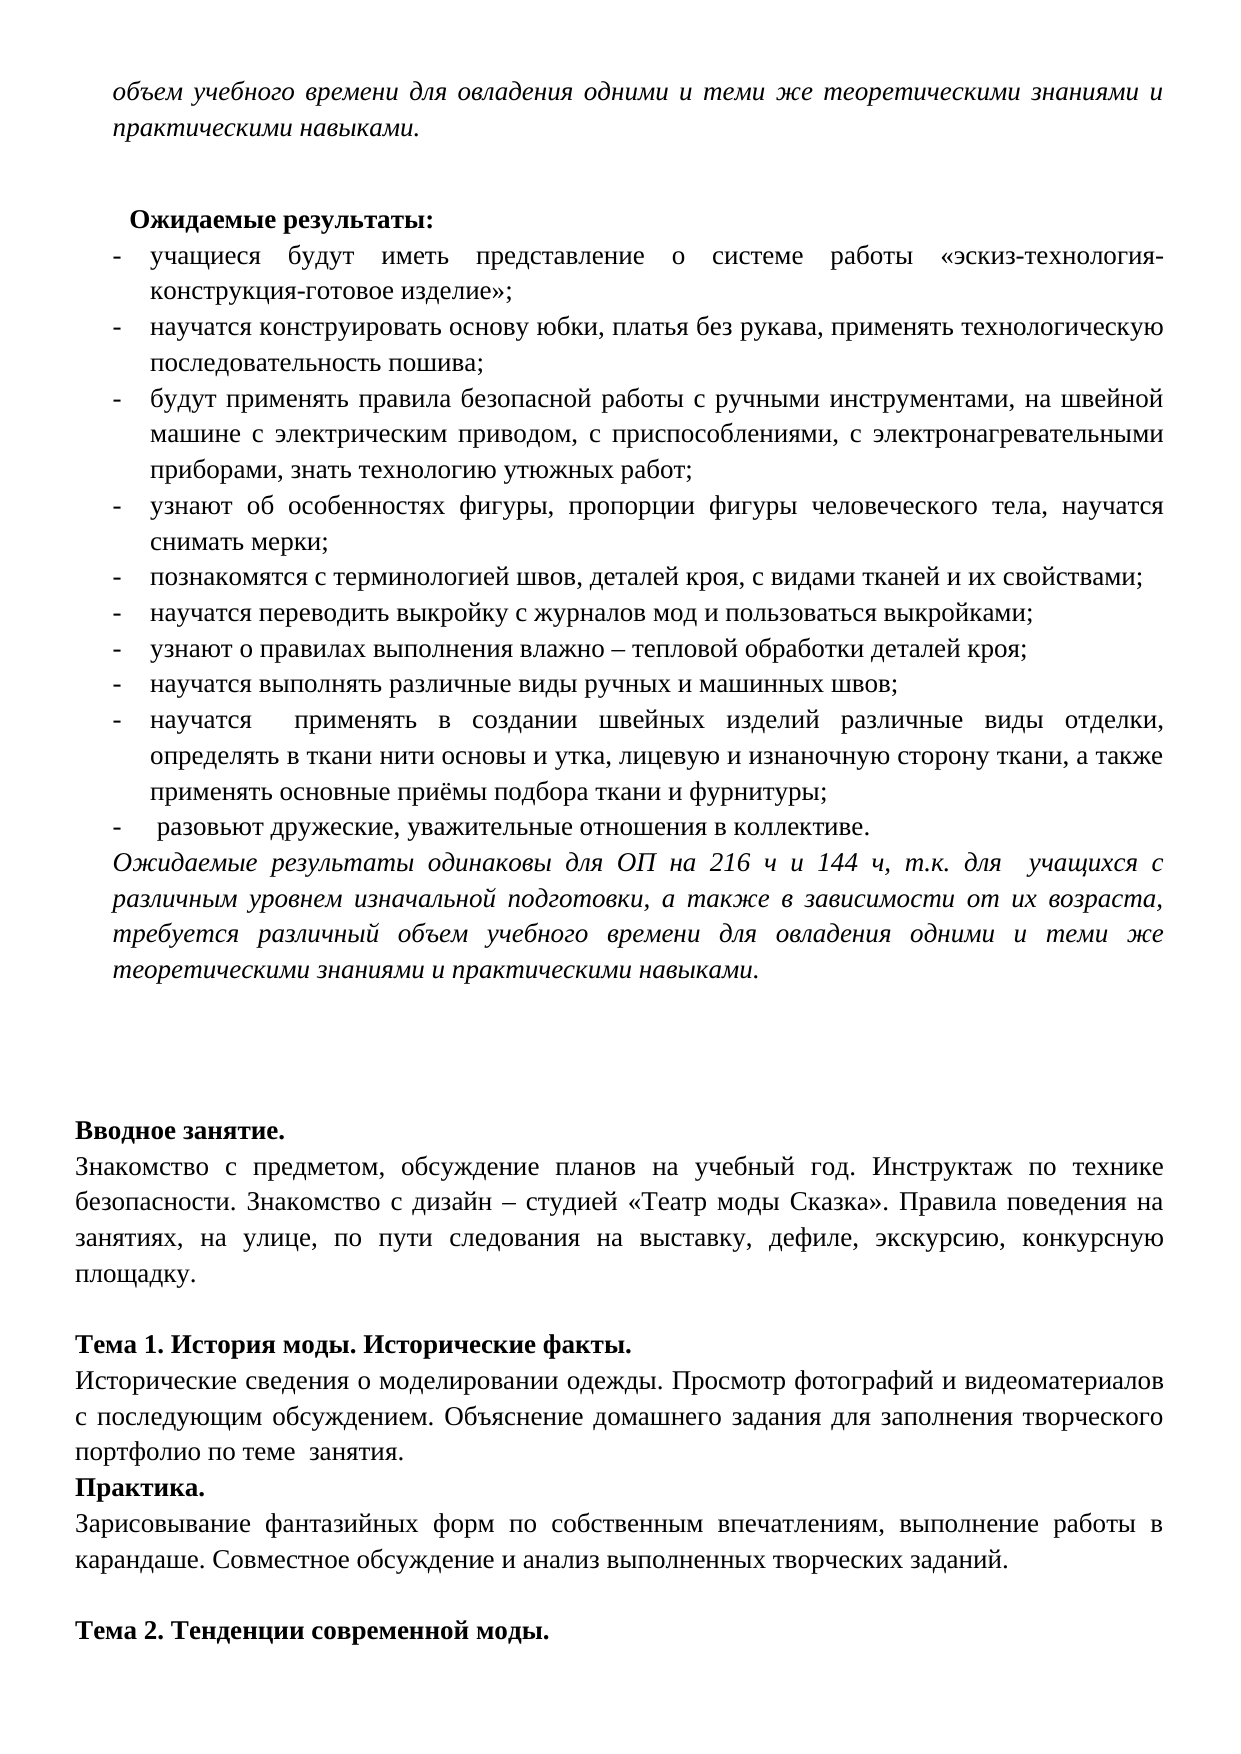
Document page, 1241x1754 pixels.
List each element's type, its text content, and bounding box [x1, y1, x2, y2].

text Тема 1. История моды. Исторические факты. [75, 1328, 1165, 1359]
list узнают о правилах выполнения влажно – тепловой обработки деталей кроя; [112, 632, 1165, 663]
text Вводное занятие. [75, 1114, 1165, 1145]
list научатся переводить выкройку с журналов мод и пользоваться выкройками; [112, 596, 1165, 627]
list узнают об особенностях фигуры, пропорции фигуры человеческого тела, научатся снимать мерки; [112, 489, 1165, 556]
text Зарисовывание фантазийных форм по собственным впечатлениям, выполнение работы в карандаше. Совместное обсуждение и анализ выполненных творческих заданий. [75, 1507, 1165, 1574]
text Ожидаемые результаты: [75, 203, 1165, 234]
list учащиеся будут иметь представление о системе работы «эскиз-технология-конструкция-готовое изделие»; [112, 239, 1165, 306]
list научатся выполнять различные виды ручных и машинных швов; [112, 667, 1165, 699]
list разовьют дружеские, уважительные отношения в коллективе. [112, 810, 1165, 842]
text Ожидаемые результаты одинаковы для ОП на 216 ч и 144 ч, т.к. для учащихся с различным уровнем изначальной подготовки, а также в зависимости от их возраста, требуется различный объем учебного времени для овладения одними и теми же теоретическими знаниями и практическими навыками. [112, 846, 1165, 984]
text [112, 75, 1165, 142]
list научатся конструировать основу юбки, платья без рукава, применять технологическую последовательность пошива; [112, 310, 1165, 377]
list познакомятся с терминологией швов, деталей кроя, с видами тканей и их свойствами; [112, 560, 1165, 591]
text Исторические сведения о моделировании одежды. Просмотр фотографий и видеоматериалов с последующим обсуждением. Объяснение домашнего задания для заполнения творческого портфолио по теме занятия. [75, 1364, 1165, 1467]
text Практика. [75, 1471, 1165, 1502]
list будут применять правила безопасной работы с ручными инструментами, на швейной машине с электрическим приводом, с приспособлениями, с электронагревательными приборами, знать технологию утюжных работ; [112, 382, 1165, 484]
text Знакомство с предметом, обсуждение планов на учебный год. Инструктаж по технике безопасности. Знакомство с дизайн – студией «Театр моды Сказка». Правила поведения на занятиях, на улице, по пути следования на выставку, дефиле, экскурсию, конкурсную площадку. [75, 1150, 1165, 1288]
list научатся применять в создании швейных изделий различные виды отделки, определять в ткани нити основы и утка, лицевую и изнаночную сторону ткани, а также применять основные приёмы подбора ткани и фурнитуры; [112, 703, 1165, 806]
text Тема 2. Тенденции современной моды. [75, 1614, 1165, 1645]
